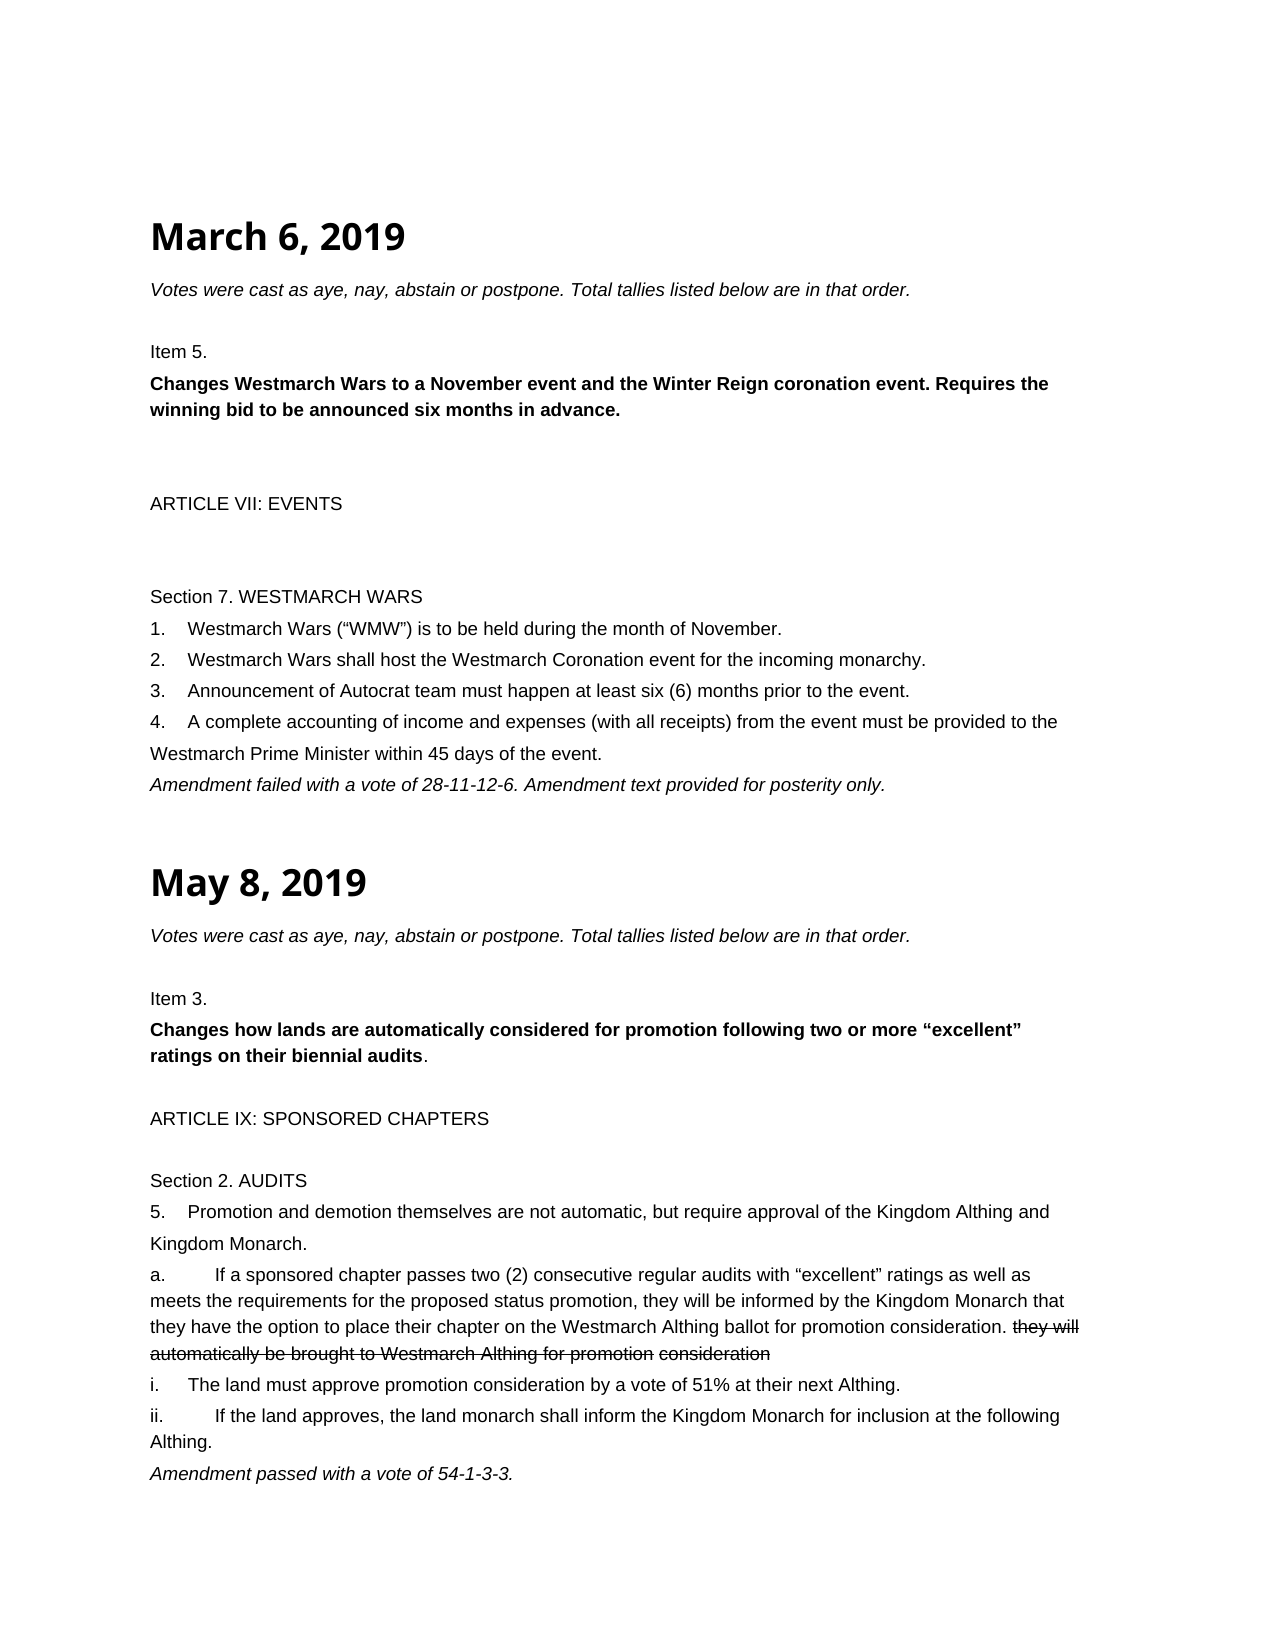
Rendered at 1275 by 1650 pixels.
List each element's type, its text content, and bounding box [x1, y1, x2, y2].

text Section 7. WESTMARCH WARS [150, 586, 1081, 608]
subtitle May 8, 2019 [150, 856, 1081, 907]
text 5. Promotion and demotion themselves are not automatic, but require approval of the Kingdom Althing and [150, 1201, 1081, 1223]
text 4. A complete accounting of income and expenses (with all receipts) from the event must be provided to the [150, 711, 1081, 733]
text 1. Westmarch Wars (“WMW”) is to be held during the month of November. [150, 618, 1081, 639]
subtitle March 6, 2019 [150, 210, 1081, 261]
text 3. Announcement of Autocrat team must happen at least six (6) months prior to the event. [150, 680, 1081, 702]
text a. If a sponsored chapter passes two (2) consecutive regular audits with “excellent” ratings as well as meets the requirements for the proposed status promotion, they will be informed by the Kingdom Monarch that they have the option to place their chapter on the Westmarch Althing ballot for promotion consideration. they will automatically be brought to Westmarch Althing for promotion consideration [150, 1263, 1081, 1364]
text Kingdom Monarch. [150, 1232, 1081, 1254]
text ARTICLE IX: SPONSORED CHAPTERS [150, 1107, 1081, 1129]
text Westmarch Prime Minister within 45 days of the event. [150, 743, 1081, 764]
text i. The land must approve promotion consideration by a vote of 51% at their next Althing. [150, 1373, 1081, 1395]
text Section 2. AUDITS [150, 1170, 1081, 1191]
text Changes how lands are automatically considered for promotion following two or more “excellent” ratings on their biennial audits. [150, 1018, 1081, 1066]
text Amendment passed with a vote of 54-1-3-3. [150, 1462, 1081, 1484]
text ARTICLE VII: EVENTS [150, 493, 1081, 514]
subtitle Changes Westmarch Wars to a November event and the Winter Reign coronation event. Requires the winning bid to be announced six months in advance. [150, 373, 1081, 420]
text Item 5. [150, 341, 1081, 363]
text Item 3. [150, 987, 1081, 1009]
text ii. If the land approves, the land monarch shall inform the Kingdom Monarch for inclusion at the following Althing. [150, 1405, 1081, 1453]
text 2. Westmarch Wars shall host the Westmarch Coronation event for the incoming monarchy. [150, 649, 1081, 670]
text Votes were cast as aye, nay, abstain or postpone. Total tallies listed below are in that order. [150, 279, 1081, 300]
text Amendment failed with a vote of 28-11-12-6. Amendment text provided for posterity only. [150, 774, 1081, 795]
text Votes were cast as aye, nay, abstain or postpone. Total tallies listed below are in that order. [150, 925, 1081, 946]
